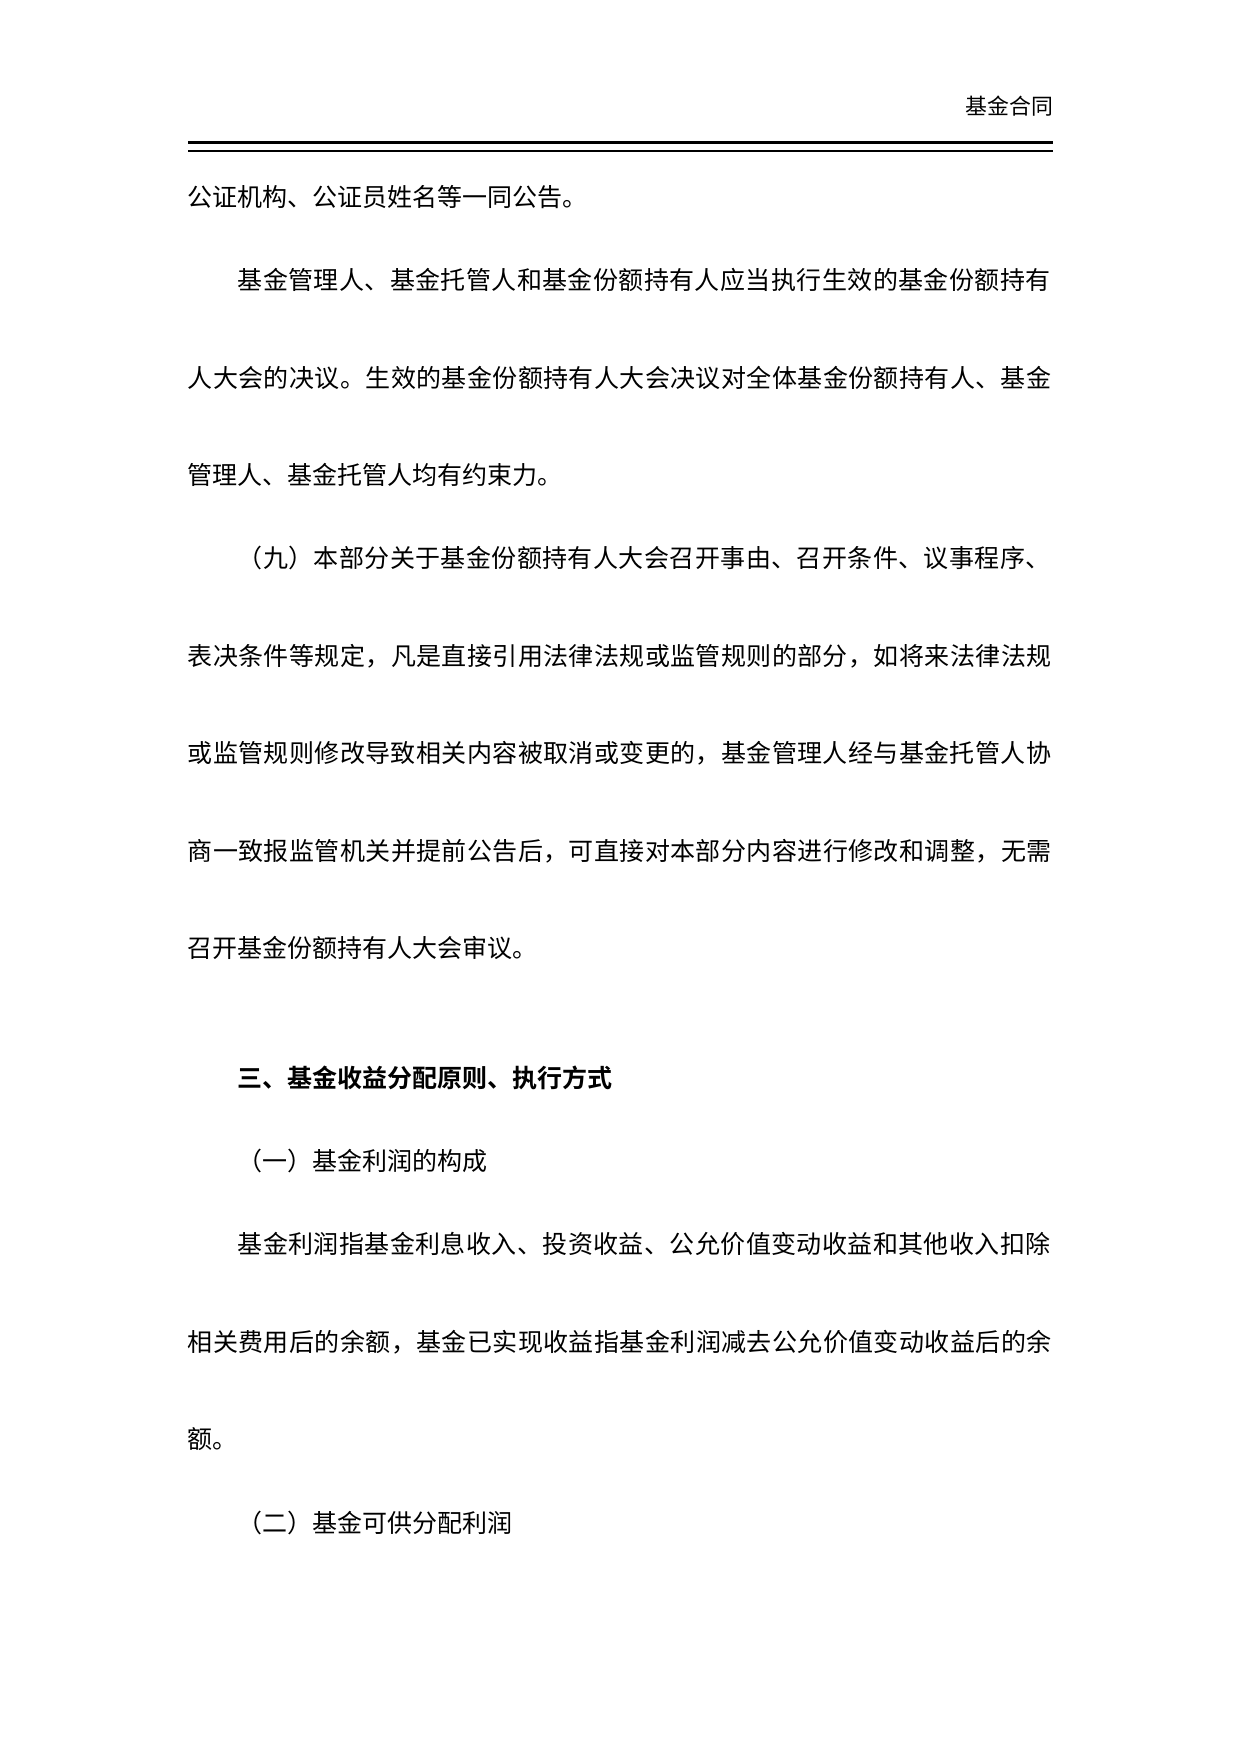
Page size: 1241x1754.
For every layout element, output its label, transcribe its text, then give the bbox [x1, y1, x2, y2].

text 三、基金收益分配原则、执行方式 [187, 1044, 1053, 1109]
text （二）基金可供分配利润 [187, 1489, 1053, 1554]
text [187, 163, 1053, 228]
text 基金管理人、基金托管人和基金份额持有人应当执行生效的基金份额持有人大会的决议。生效的基金份额持有人大会决议对全体基金份额持有人、基金管理人、基金托管人均有约束力。 [187, 246, 1053, 506]
text （九）本部分关于基金份额持有人大会召开事由、召开条件、议事程序、表决条件等规定，凡是直接引用法律法规或监管规则的部分，如将来法律法规或监管规则修改导致相关内容被取消或变更的，基金管理人经与基金托管人协商一致报监管机关并提前公告后，可直接对本部分内容进行修改和调整，无需召开基金份额持有人大会审议。 [187, 524, 1053, 979]
text （一）基金利润的构成 [187, 1127, 1053, 1192]
text 基金利润指基金利息收入、投资收益、公允价值变动收益和其他收入扣除相关费用后的余额，基金已实现收益指基金利润减去公允价值变动收益后的余额。 [187, 1211, 1053, 1471]
